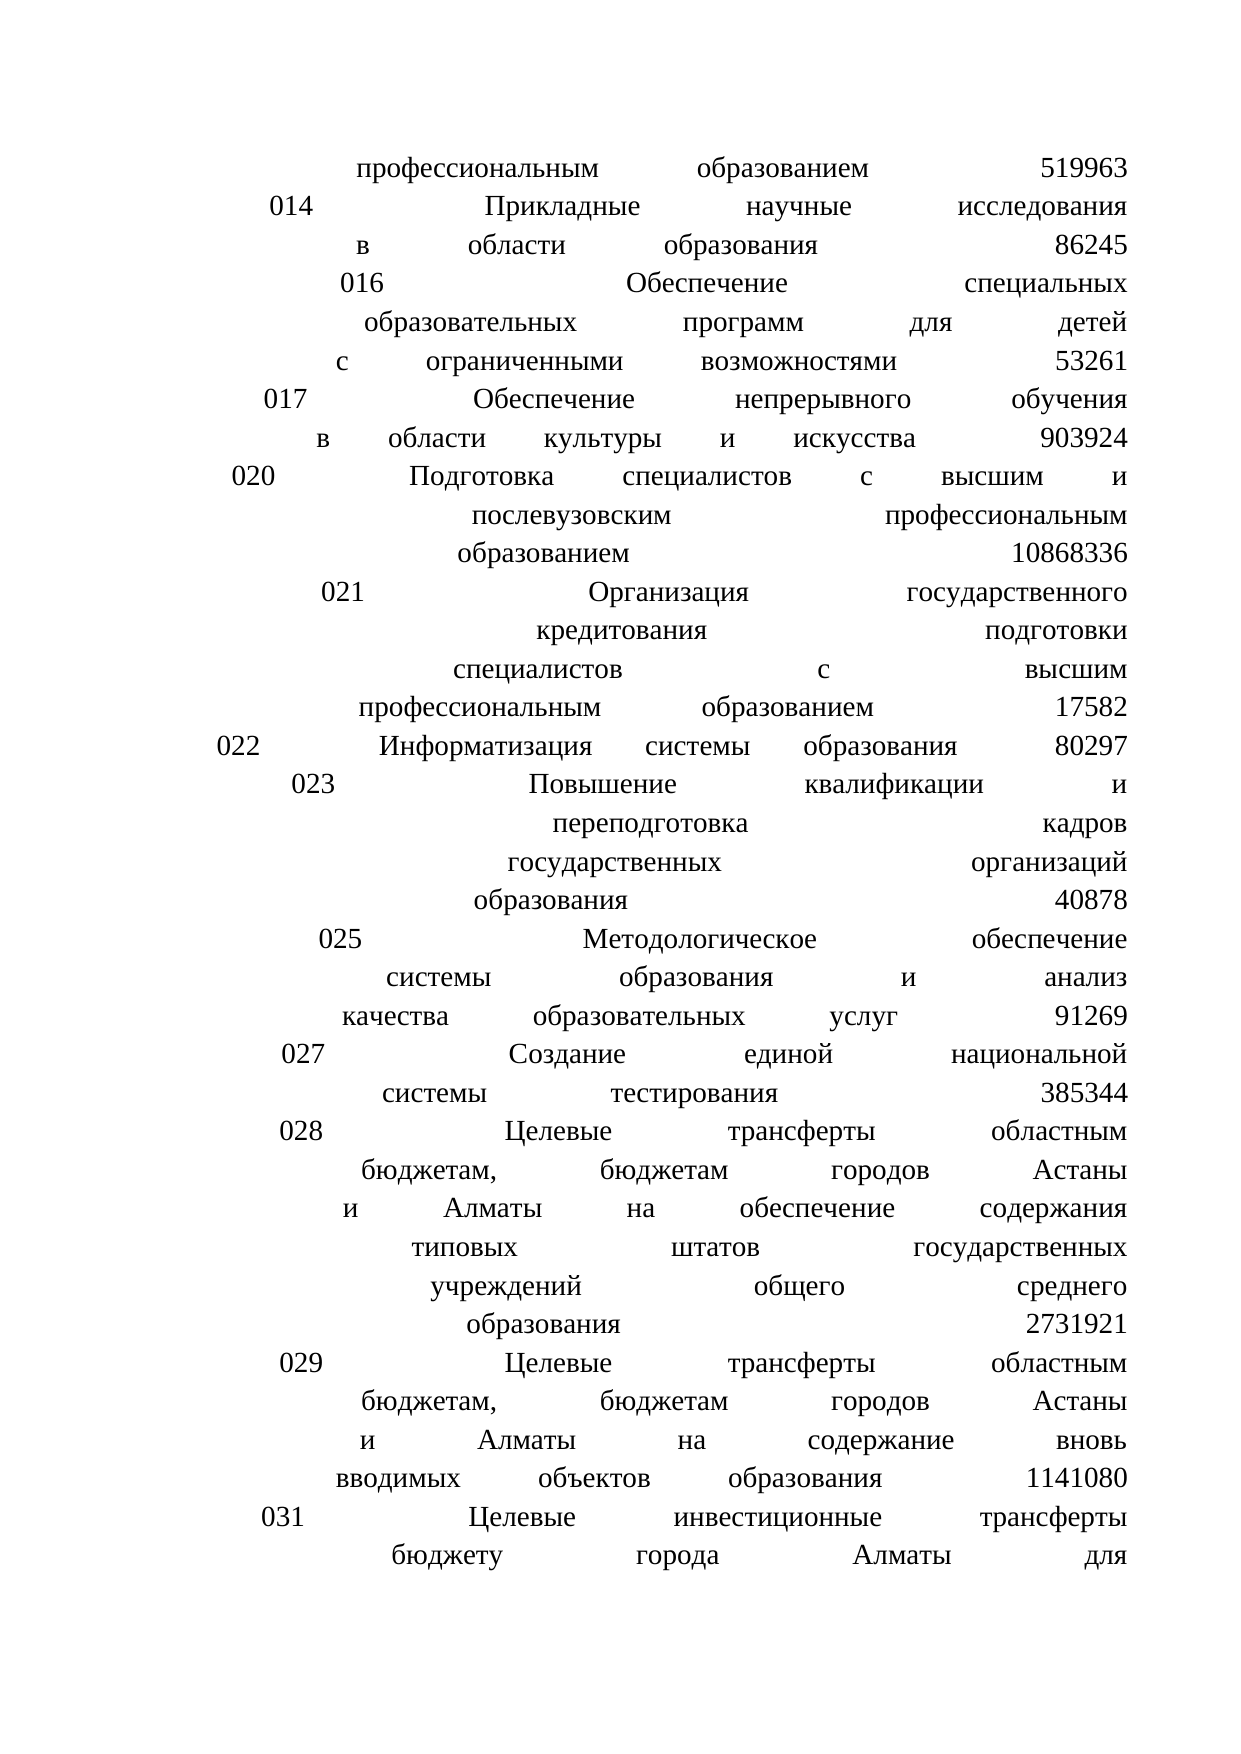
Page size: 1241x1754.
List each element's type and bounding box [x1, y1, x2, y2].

text [112, 150, 1128, 1571]
